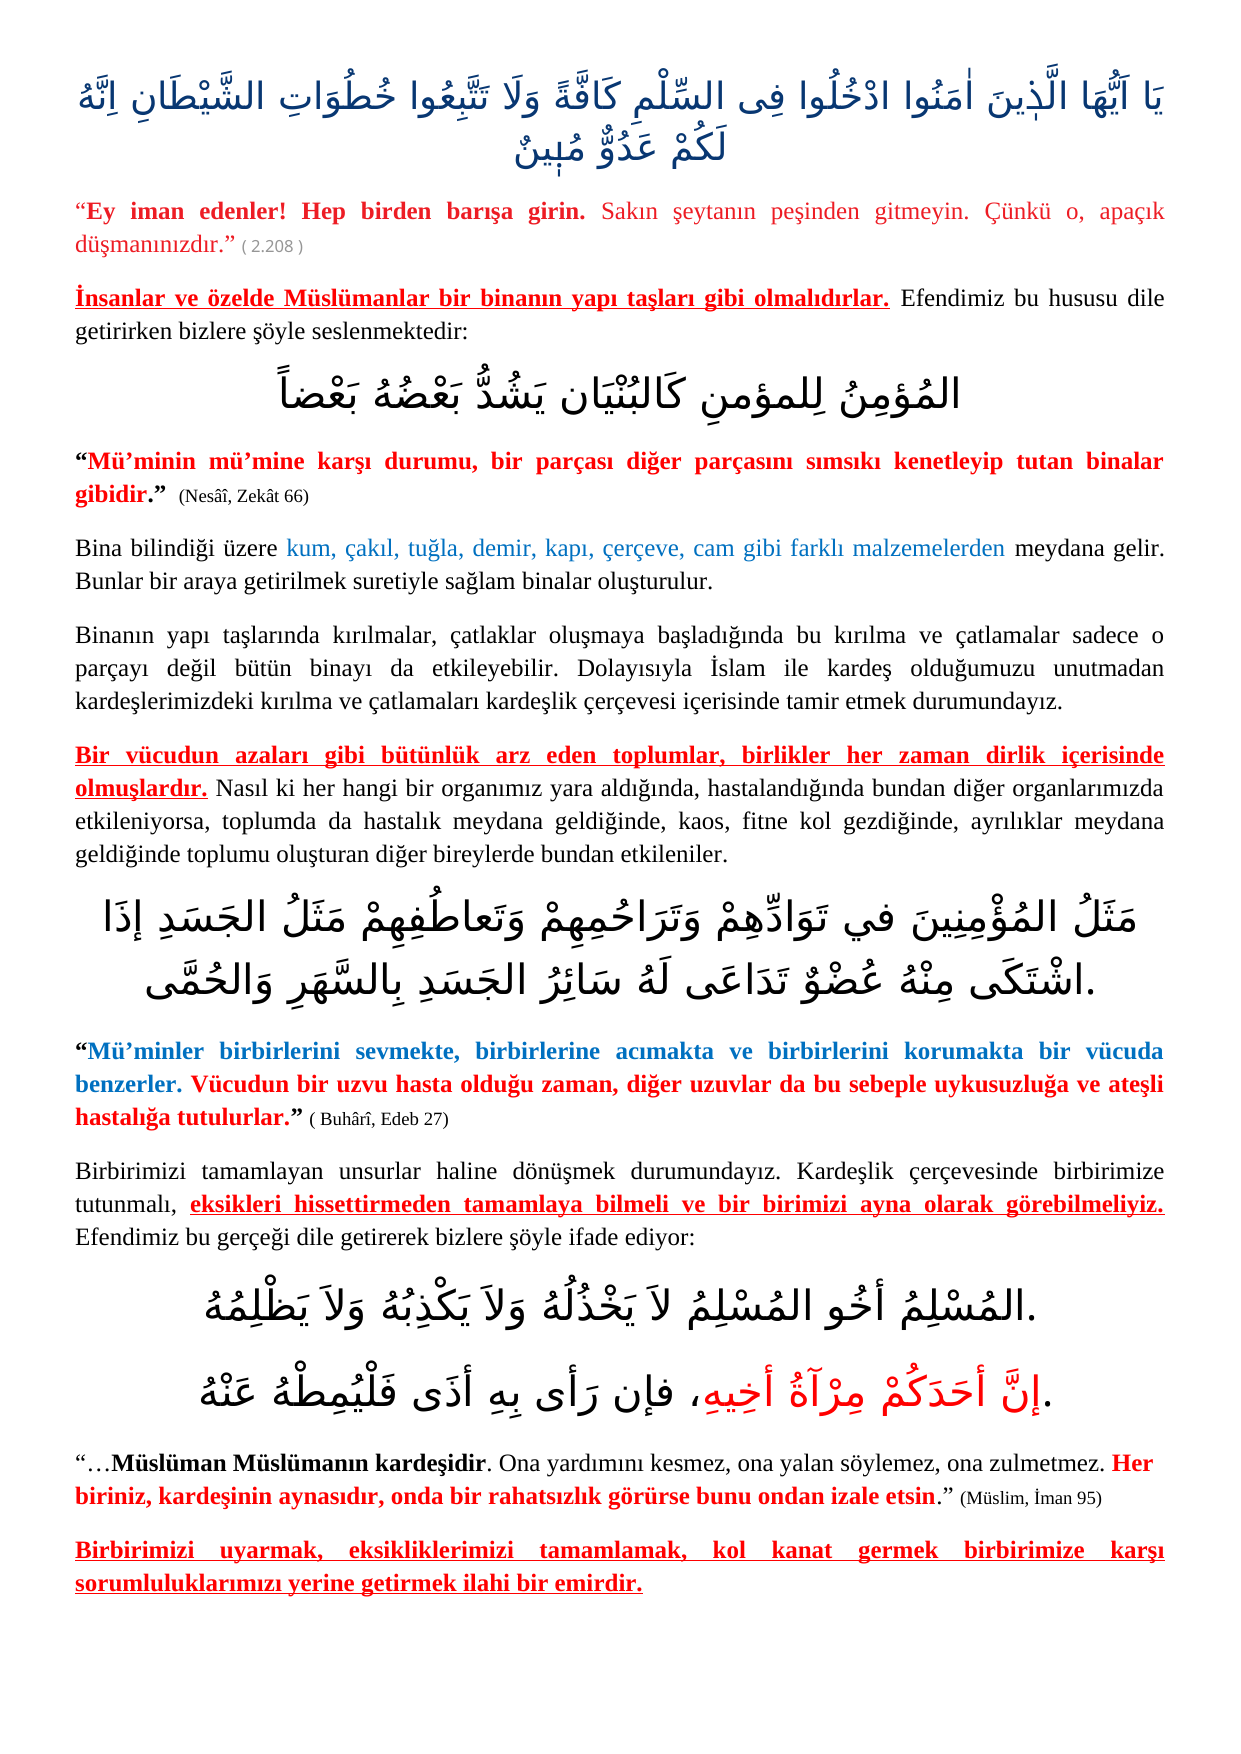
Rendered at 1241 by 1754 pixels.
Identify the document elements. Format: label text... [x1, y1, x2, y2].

text “Mü’minin mü’mine karşı durumu, bir parçası diğer parçasını sımsıkı kenetleyip tutan binalar gibidir.” (Nesâî, Zekât 66) [75, 446, 1165, 508]
text Bir vücudun azaları gibi bütünlük arz eden toplumlar, birlikler her zaman dirlik içerisinde olmuşlardır. Nasıl ki her hangi bir organımız yara aldığında, hastalandığında bundan diğer organlarımızda etkileniyorsa, toplumda da hastalık meydana geldiğinde, kaos, fitne kol gezdiğinde, ayrılıklar meydana geldiğinde toplumu oluşturan diğer bireylerde bundan etkileniler. [75, 766, 1165, 868]
text “Mü’minler birbirlerini sevmekte, birbirlerine acımakta ve birbirlerini korumakta bir vücuda benzerler. Vücudun bir uzvu hasta olduğu zaman, diğer uzuvlar da bu sebeple uykusuzluğa ve ateşli hastalığa tutulurlar.” ( Buhârî, Edeb 27) [75, 1036, 1165, 1131]
text يَا اَيُّهَا الَّذٖينَ اٰمَنُوا ادْخُلُوا فِى السِّلْمِ كَافَّةً وَلَا تَتَّبِعُوا خُطُوَاتِ الشَّيْطَانِ اِنَّهُ لَكُمْ عَدُوٌّ مُبٖينٌ [75, 75, 1165, 169]
text Bir vücudun azaları gibi bütünlük arz eden toplumlar, birlikler her zaman dirlik içerisinde olmuşlardır. Nasıl ki her hangi bir organımız yara aldığında, hastalandığında bundan diğer organlarımızda etkileniyorsa, toplumda da hastalık meydana geldiğinde, kaos, fitne kol gezdiğinde, ayrılıklar meydana geldiğinde toplumu oluşturan diğer bireylerde bundan etkileniler. [75, 740, 1165, 765]
text المُؤمِنُ لِلمؤمنِ كَالبُنْيَان يَشُدُّ بَعْضُهُ بَعْضاً [75, 370, 1165, 418]
text İnsanlar ve özelde Müslümanlar bir binanın yapı taşları gibi olmalıdırlar. Efendimiz bu hususu dile getirirken bizlere şöyle seslenmektedir: [75, 283, 1165, 345]
text Binanın yapı taşlarında kırılmalar, çatlaklar oluşmaya başladığında bu kırılma ve çatlamalar sadece o parçayı değil bütün binayı da etkileyebilir. Dolayısıyla İslam ile kardeş olduğumuzu unutmadan kardeşlerimizdeki kırılma ve çatlamaları kardeşlik çerçevesi içerisinde tamir etmek durumundayız. [75, 620, 1165, 715]
text Bina bilindiği üzere kum, çakıl, tuğla, demir, kapı, çerçeve, cam gibi farklı malzemelerden meydana gelir. Bunlar bir araya getirilmek suretiyle sağlam binalar oluşturulur. [75, 533, 1165, 595]
text Birbirimizi tamamlayan unsurlar haline dönüşmek durumundayız. Kardeşlik çerçevesinde birbirimize tutunmalı, eksikleri hissettirmeden tamamlaya bilmeli ve bir birimizi ayna olarak görebilmeliyiz. Efendimiz bu gerçeği dile getirerek bizlere şöyle ifade ediyor: [75, 1156, 1165, 1251]
text مَثَلُ المُؤْمِنِينَ في تَوَادِّهِمْ وَتَرَاحُمِهِمْ وَتَعاطُفِهِمْ مَثَلُ الجَسَدِ إذَا اشْتَكَى مِنْهُ عُضْوٌ تَدَاعَى لَهُ سَائِرُ الجَسَدِ بِالسَّهَرِ وَالحُمَّى. [75, 893, 1165, 1007]
text Birbirimizi uyarmak, eksikliklerimizi tamamlamak, kol kanat germek birbirimize karşı sorumluluklarımızı yerine getirmek ilahi bir emirdir. [75, 1561, 1165, 1596]
text “Ey iman edenler! Hep birden barışa girin. Sakın şeytanın peşinden gitmeyin. Çünkü o, apaçık düşmanınızdır.” ( 2.208 ) [75, 196, 1165, 258]
text Birbirimizi uyarmak, eksikliklerimizi tamamlamak, kol kanat germek birbirimize karşı sorumluluklarımızı yerine getirmek ilahi bir emirdir. [75, 1535, 1165, 1560]
text إنَّ أحَدَكُمْ مِرْآةُ أخِيهِ، فإن رَأى بِهِ أذَى فَلْيُمِطْهُ عَنْهُ. [75, 1362, 1165, 1418]
text “…Müslüman Müslümanın kardeşidir. Ona yardımını kesmez, ona yalan söylemez, ona zulmetmez. Her biriniz, kardeşinin aynasıdır, onda bir rahatsızlık görürse bunu ondan izale etsin.” (Müslim, İman 95) [75, 1448, 1165, 1509]
text المُسْلِمُ أخُو المُسْلِمُ لاَ يَخْذُلُهُ وَلاَ يَكْذِبُهُ وَلاَ يَظْلِمُهُ. [75, 1276, 1165, 1332]
